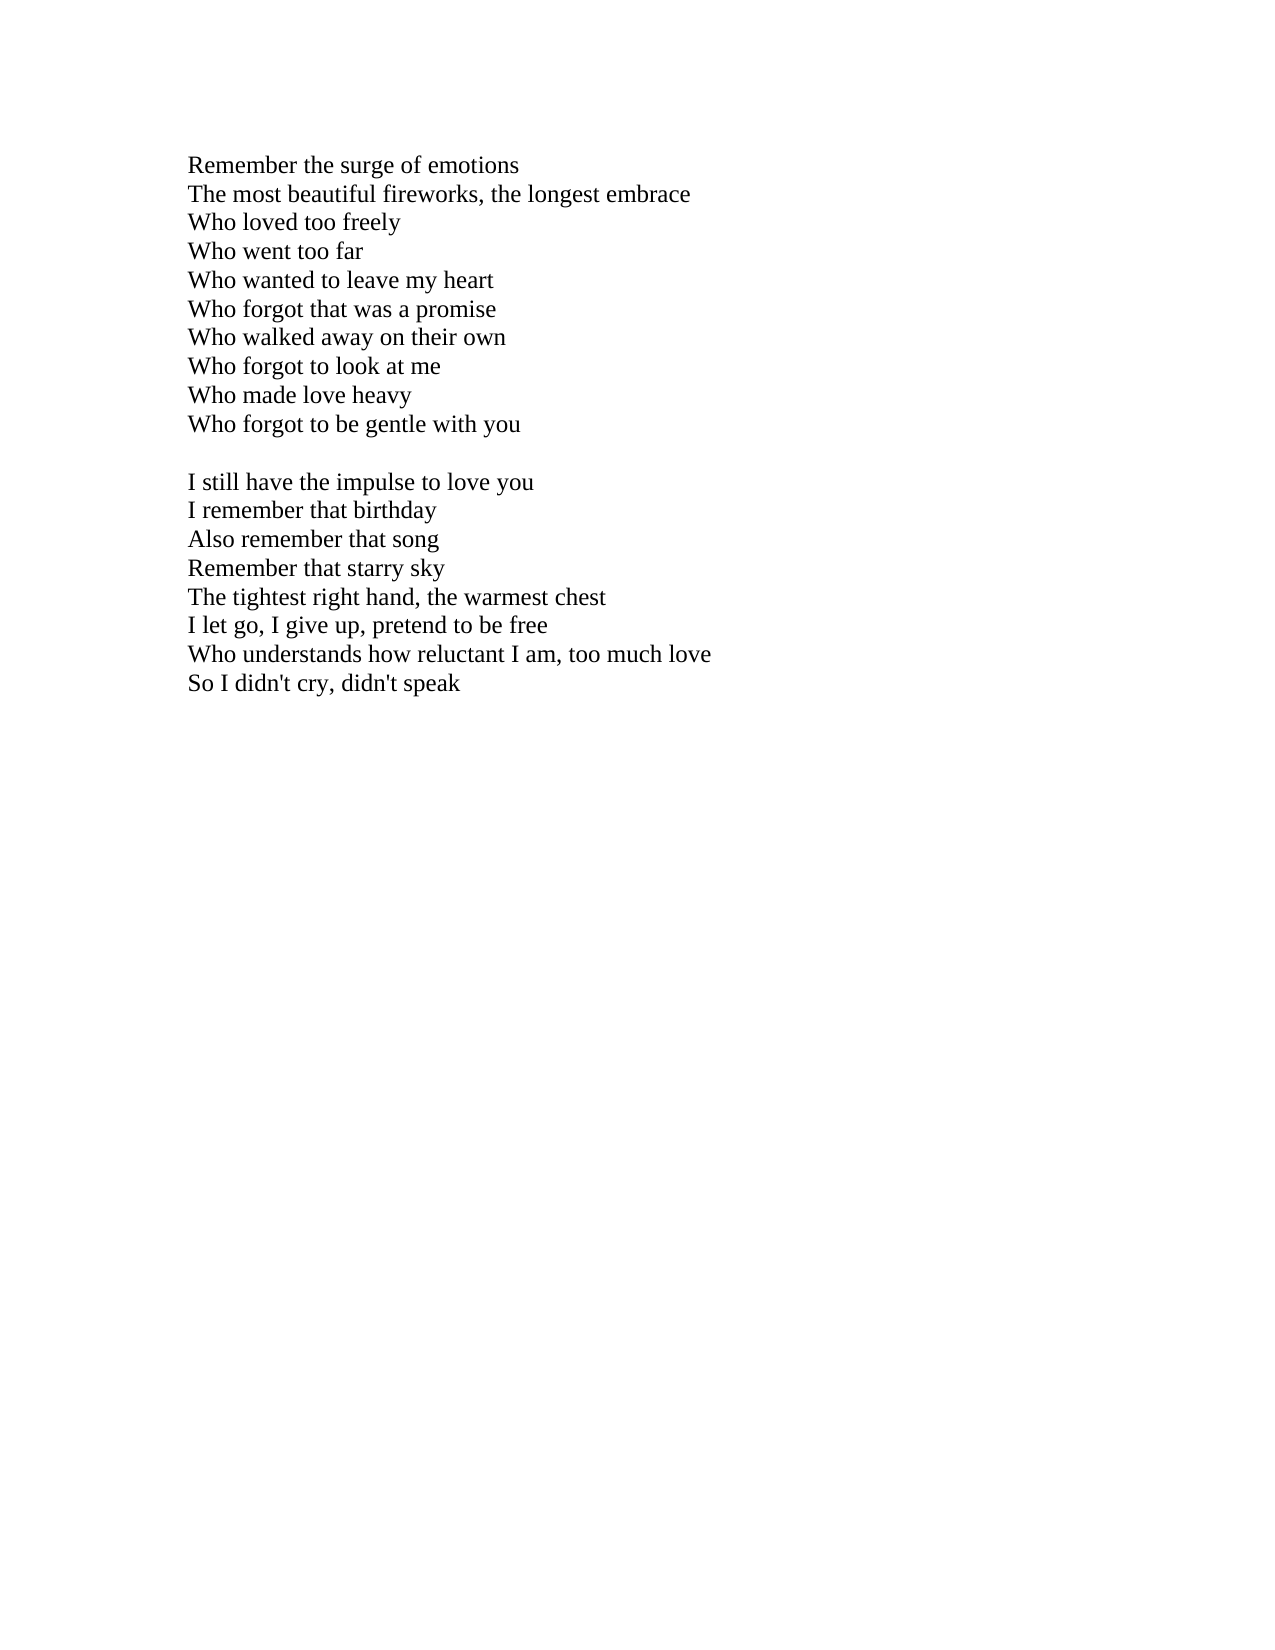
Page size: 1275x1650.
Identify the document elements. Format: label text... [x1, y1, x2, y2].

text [187, 150, 1087, 437]
text I still have the impulse to love you I remember that birthday Also remember that song Remember that starry sky The tightest right hand, the warmest chest I let go, I give up, pretend to be free Who understands how reluctant I am, too much love So I didn't cry, didn't speak [187, 467, 1087, 697]
